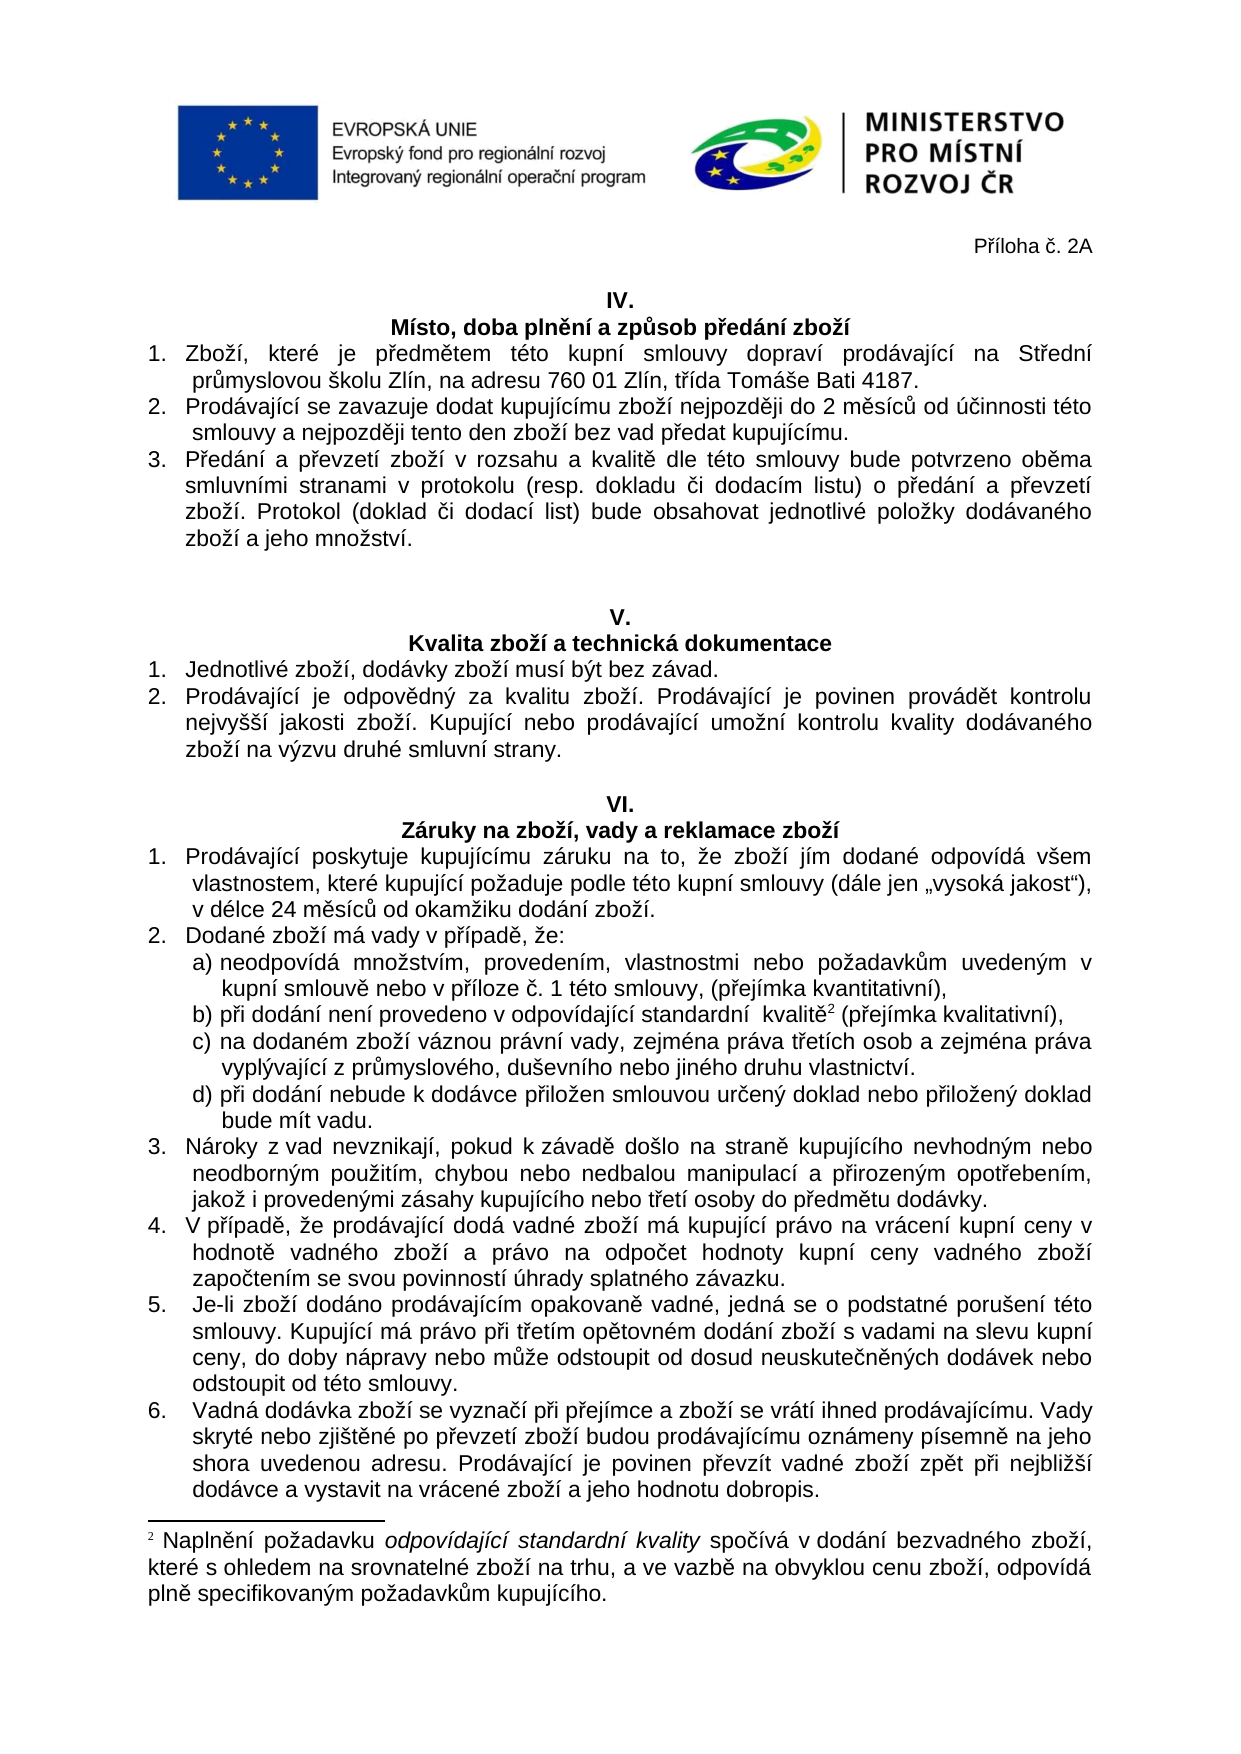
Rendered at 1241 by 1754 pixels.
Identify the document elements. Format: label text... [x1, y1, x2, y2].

text 5. Je-li zboží dodáno prodávajícím opakovaně vadné, jedná se o podstatné porušení této smlouvy. Kupující má právo při třetím opětovném dodání zboží s vadami na slevu kupní ceny, do doby nápravy nebo může odstoupit od dosud neuskutečněných dodávek nebo odstoupit od této smlouvy. [148, 1291, 1093, 1397]
list Nároky z vad nevznikají, pokud k závadě došlo na straně kupujícího nevhodným nebo neodborným použitím, chybou nebo nedbalou manipulací a přirozeným opotřebením, jakož i provedenými zásahy kupujícího nebo třetí osoby do předmětu dodávky. [148, 1133, 1093, 1212]
list při dodání není provedeno v odpovídající standardní kvalitě (přejímka kvalitativní), [192, 1001, 1093, 1028]
text V. [148, 604, 1093, 630]
list Prodávající se zavazuje dodat kupujícímu zboží nejpozději do 2 měsíců od účinnosti této smlouvy a nejpozději tento den zboží bez vad předat kupujícímu. [148, 393, 1093, 446]
list Prodávající je odpovědný za kvalitu zboží. Prodávající je povinen provádět kontrolu nejvyšší jakosti zboží. Kupující nebo prodávající umožní kontrolu kvality dodávaného zboží na výzvu druhé smluvní strany. [148, 683, 1093, 762]
subtitle VI. [148, 791, 1093, 817]
list V případě, že prodávající dodá vadné zboží má kupující právo na vrácení kupní ceny v hodnotě vadného zboží a právo na odpočet hodnoty kupní ceny vadného zboží započtením se svou povinností úhrady splatného závazku. [148, 1212, 1093, 1291]
text Místo, doba plnění a způsob předání zboží [148, 314, 1093, 340]
list Jednotlivé zboží, dodávky zboží musí být bez závad. [148, 656, 1093, 683]
list při dodání nebude k dodávce přiložen smlouvou určený doklad nebo přiložený doklad bude mít vadu. [192, 1081, 1093, 1133]
text Záruky na zboží, vady a reklamace zboží [148, 817, 1093, 843]
text IV. [148, 287, 1093, 314]
list Dodané zboží má vady v případě, že: [148, 922, 1093, 949]
list Zboží, které je předmětem této kupní smlouvy dopraví prodávající na Střední průmyslovou školu Zlín, na adresu 760 01 Zlín, třída Tomáše Bati 4187. [148, 340, 1093, 393]
text Kvalita zboží a technická dokumentace [148, 630, 1093, 656]
list neodpovídá množstvím, provedením, vlastnostmi nebo požadavkům uvedeným v kupní smlouvě nebo v příloze č. 1 této smlouvy, (přejímka kvantitativní), [192, 949, 1093, 1001]
list na dodaném zboží váznou právní vady, zejména práva třetích osob a zejména práva vyplývající z průmyslového, duševního nebo jiného druhu vlastnictví. [192, 1028, 1093, 1081]
list Předání a převzetí zboží v rozsahu a kvalitě dle této smlouvy bude potvrzeno oběma smluvními stranami v protokolu (resp. dokladu či dodacím listu) o předání a převzetí zboží. Protokol (doklad či dodací list) bude obsahovat jednotlivé položky dodávaného zboží a jeho množství. [148, 446, 1093, 551]
text 6. Vadná dodávka zboží se vyznačí při přejímce a zboží se vrátí ihned prodávajícímu. Vady skryté nebo zjištěné po převzetí zboží budou prodávajícímu oznámeny písemně na jeho shora uvedenou adresu. Prodávající je povinen převzít vadné zboží zpět při nejbližší dodávce a vystavit na vrácené zboží a jeho hodnotu dobropis. [148, 1397, 1093, 1502]
list Prodávající poskytuje kupujícímu záruku na to, že zboží jím dodané odpovídá všem vlastnostem, které kupující požaduje podle této kupní smlouvy (dále jen „vysoká jakost“), v délce 24 měsíců od okamžiku dodání zboží. [148, 843, 1093, 922]
